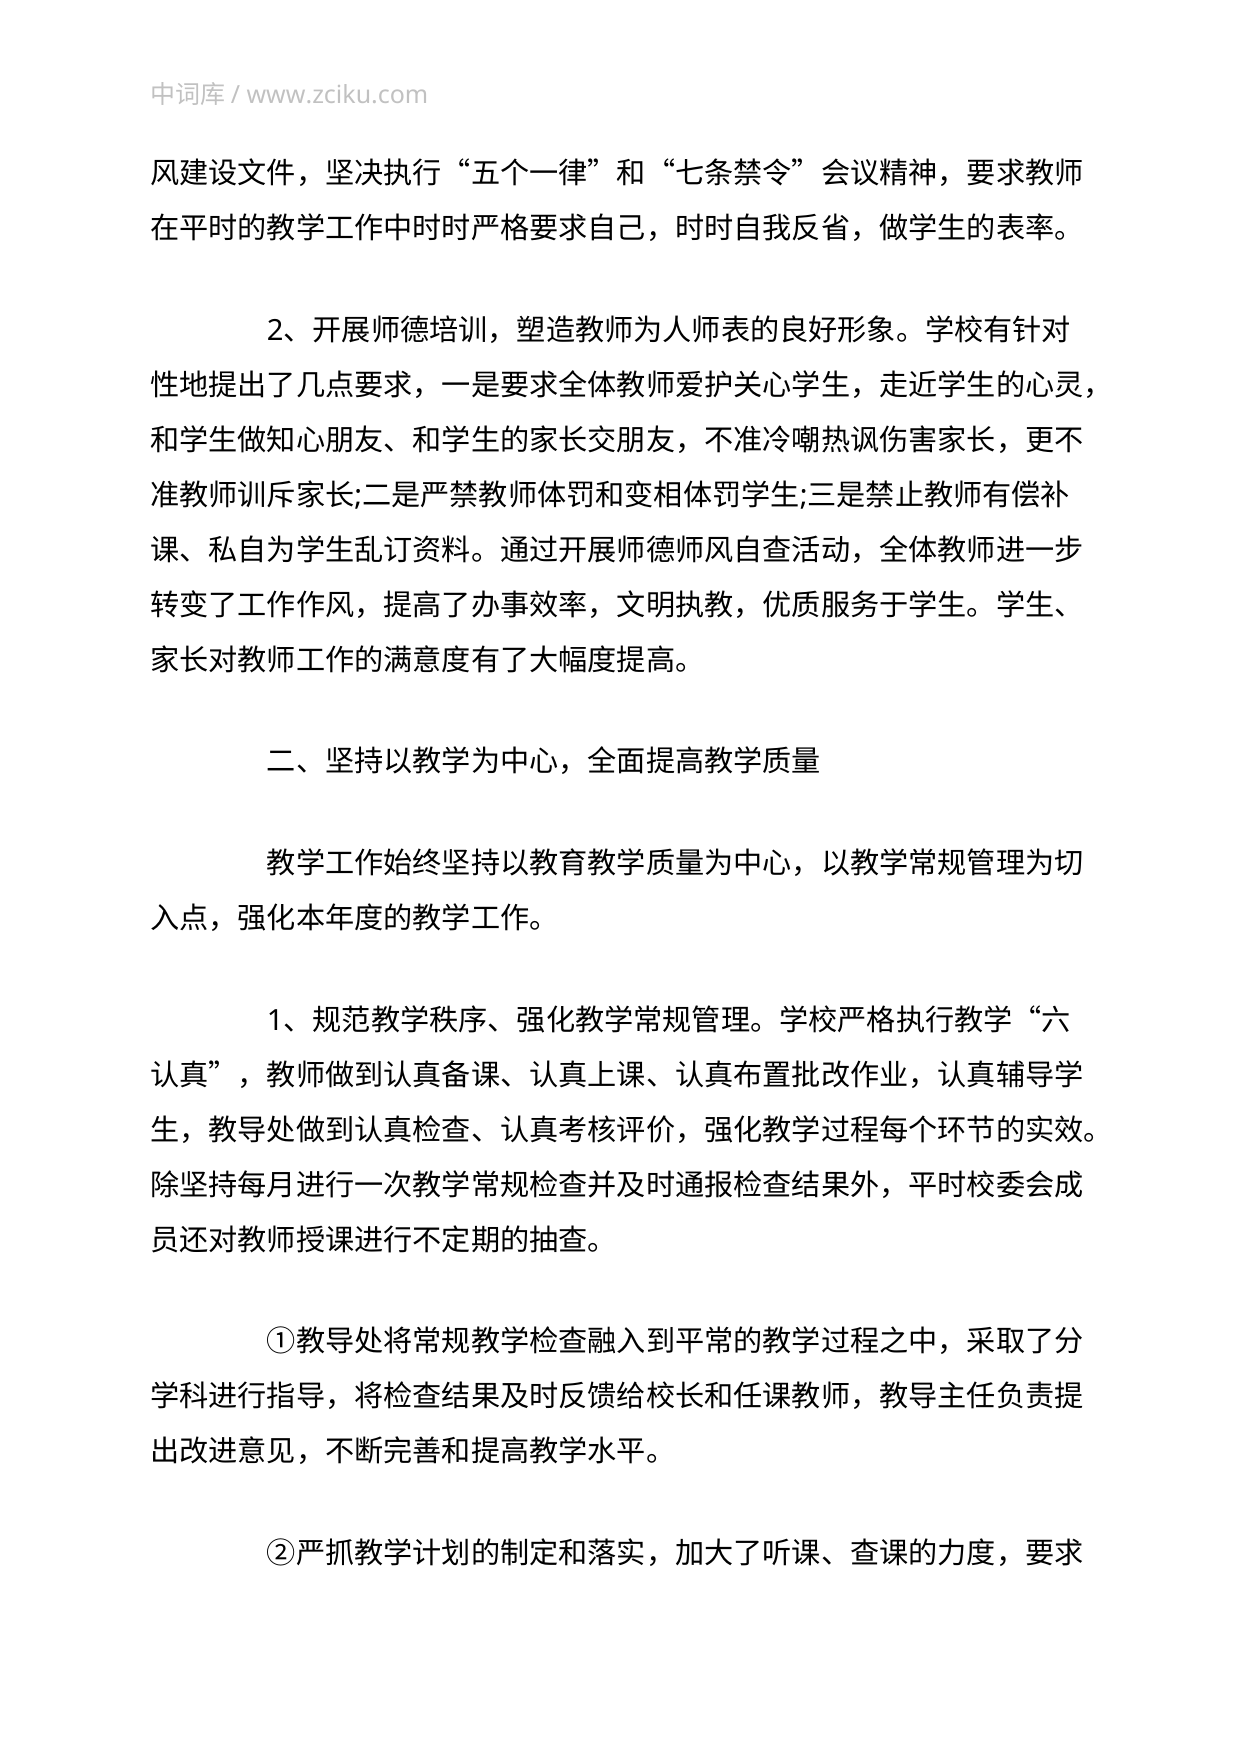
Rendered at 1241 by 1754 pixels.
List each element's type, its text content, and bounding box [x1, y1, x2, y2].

text 1、规范教学秩序、强化教学常规管理。学校严格执行教学“六认真”，教师做到认真备课、认真上课、认真布置批改作业，认真辅导学生，教导处做到认真检查、认真考核评价，强化教学过程每个环节的实效。除坚持每月进行一次教学常规检查并及时通报检查结果外，平时校委会成员还对教师授课进行不定期的抽查。 [150, 996, 1090, 1258]
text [150, 150, 1090, 247]
text 2、开展师德培训，塑造教师为人师表的良好形象。学校有针对性地提出了几点要求，一是要求全体教师爱护关心学生，走近学生的心灵，和学生做知心朋友、和学生的家长交朋友，不准冷嘲热讽伤害家长，更不准教师训斥家长;二是严禁教师体罚和变相体罚学生;三是禁止教师有偿补课、私自为学生乱订资料。通过开展师德师风自查活动，全体教师进一步转变了工作作风，提高了办事效率，文明执教，优质服务于学生。学生、家长对教师工作的满意度有了大幅度提高。 [150, 307, 1090, 678]
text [150, 1529, 1090, 1572]
text 二、坚持以教学为中心，全面提高教学质量 [150, 738, 1090, 780]
text ①教导处将常规教学检查融入到平常的教学过程之中，采取了分学科进行指导，将检查结果及时反馈给校长和任课教师，教导主任负责提出改进意见，不断完善和提高教学水平。 [150, 1318, 1090, 1470]
text 教学工作始终坚持以教育教学质量为中心，以教学常规管理为切入点，强化本年度的教学工作。 [150, 840, 1090, 937]
